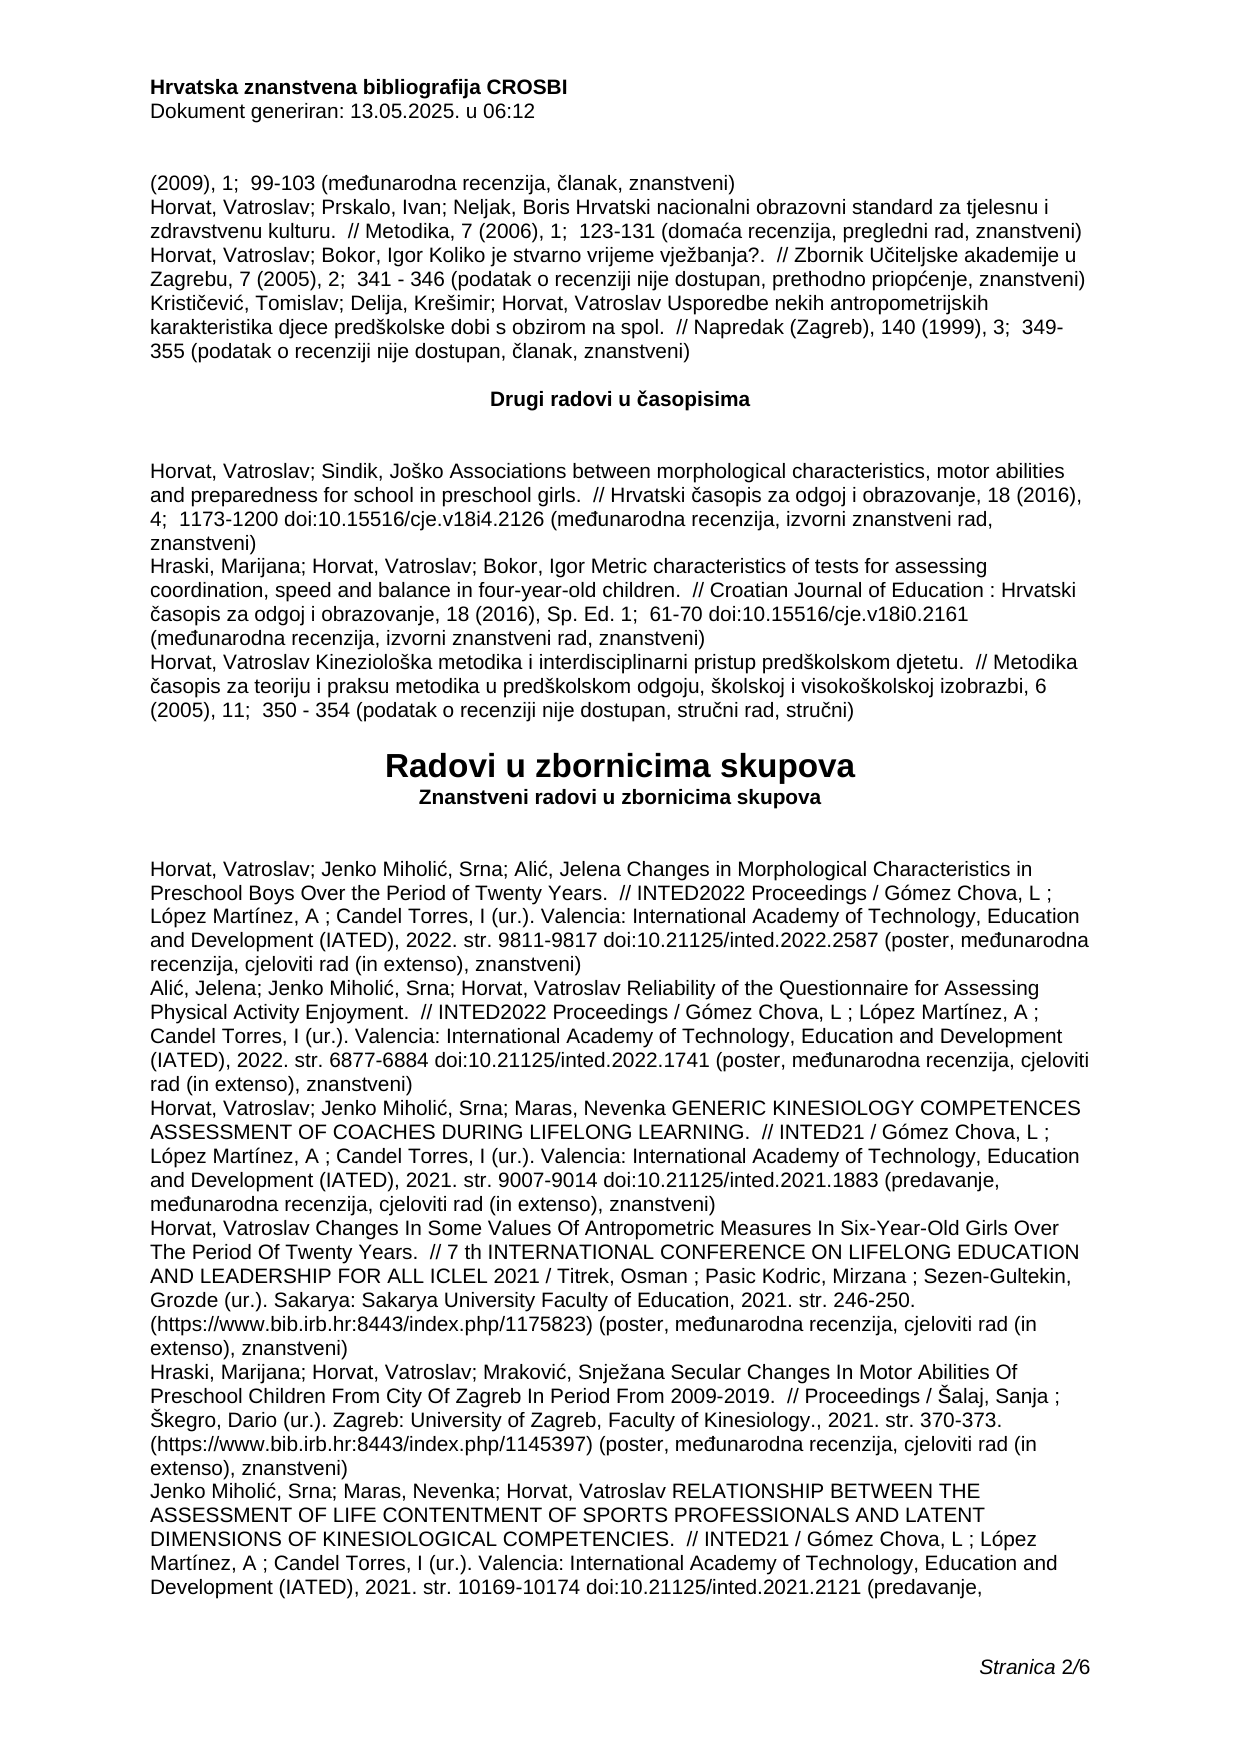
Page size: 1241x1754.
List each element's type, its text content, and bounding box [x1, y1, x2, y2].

subtitle Radovi u zbornicima skupova [150, 746, 1090, 784]
text Alić, Jelena; Jenko Miholić, Srna; Horvat, Vatroslav [150, 976, 1090, 1096]
text Horvat, Vatroslav; Jenko Miholić, Srna; Maras, Nevenka [150, 1096, 1090, 1216]
text Krističević, Tomislav; Delija, Krešimir; Horvat, Vatroslav [150, 291, 1090, 363]
text Hraski, Marijana; Horvat, Vatroslav; Mraković, Snježana [150, 1359, 1090, 1479]
text Horvat, Vatroslav [150, 1216, 1090, 1359]
subtitle Drugi radovi u časopisima [150, 387, 1090, 411]
text Hraski, Marijana; Horvat, Vatroslav; Bokor, Igor [150, 554, 1090, 650]
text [150, 171, 1090, 195]
text Horvat, Vatroslav; Bokor, Igor [150, 243, 1090, 291]
subtitle Znanstveni radovi u zbornicima skupova [150, 784, 1090, 808]
text Horvat, Vatroslav; Sindik, Joško [150, 458, 1090, 554]
text Horvat, Vatroslav; Prskalo, Ivan; Neljak, Boris [150, 195, 1090, 243]
text Horvat, Vatroslav [150, 650, 1090, 722]
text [150, 1479, 1090, 1599]
text Horvat, Vatroslav; Jenko Miholić, Srna; Alić, Jelena [150, 856, 1090, 976]
